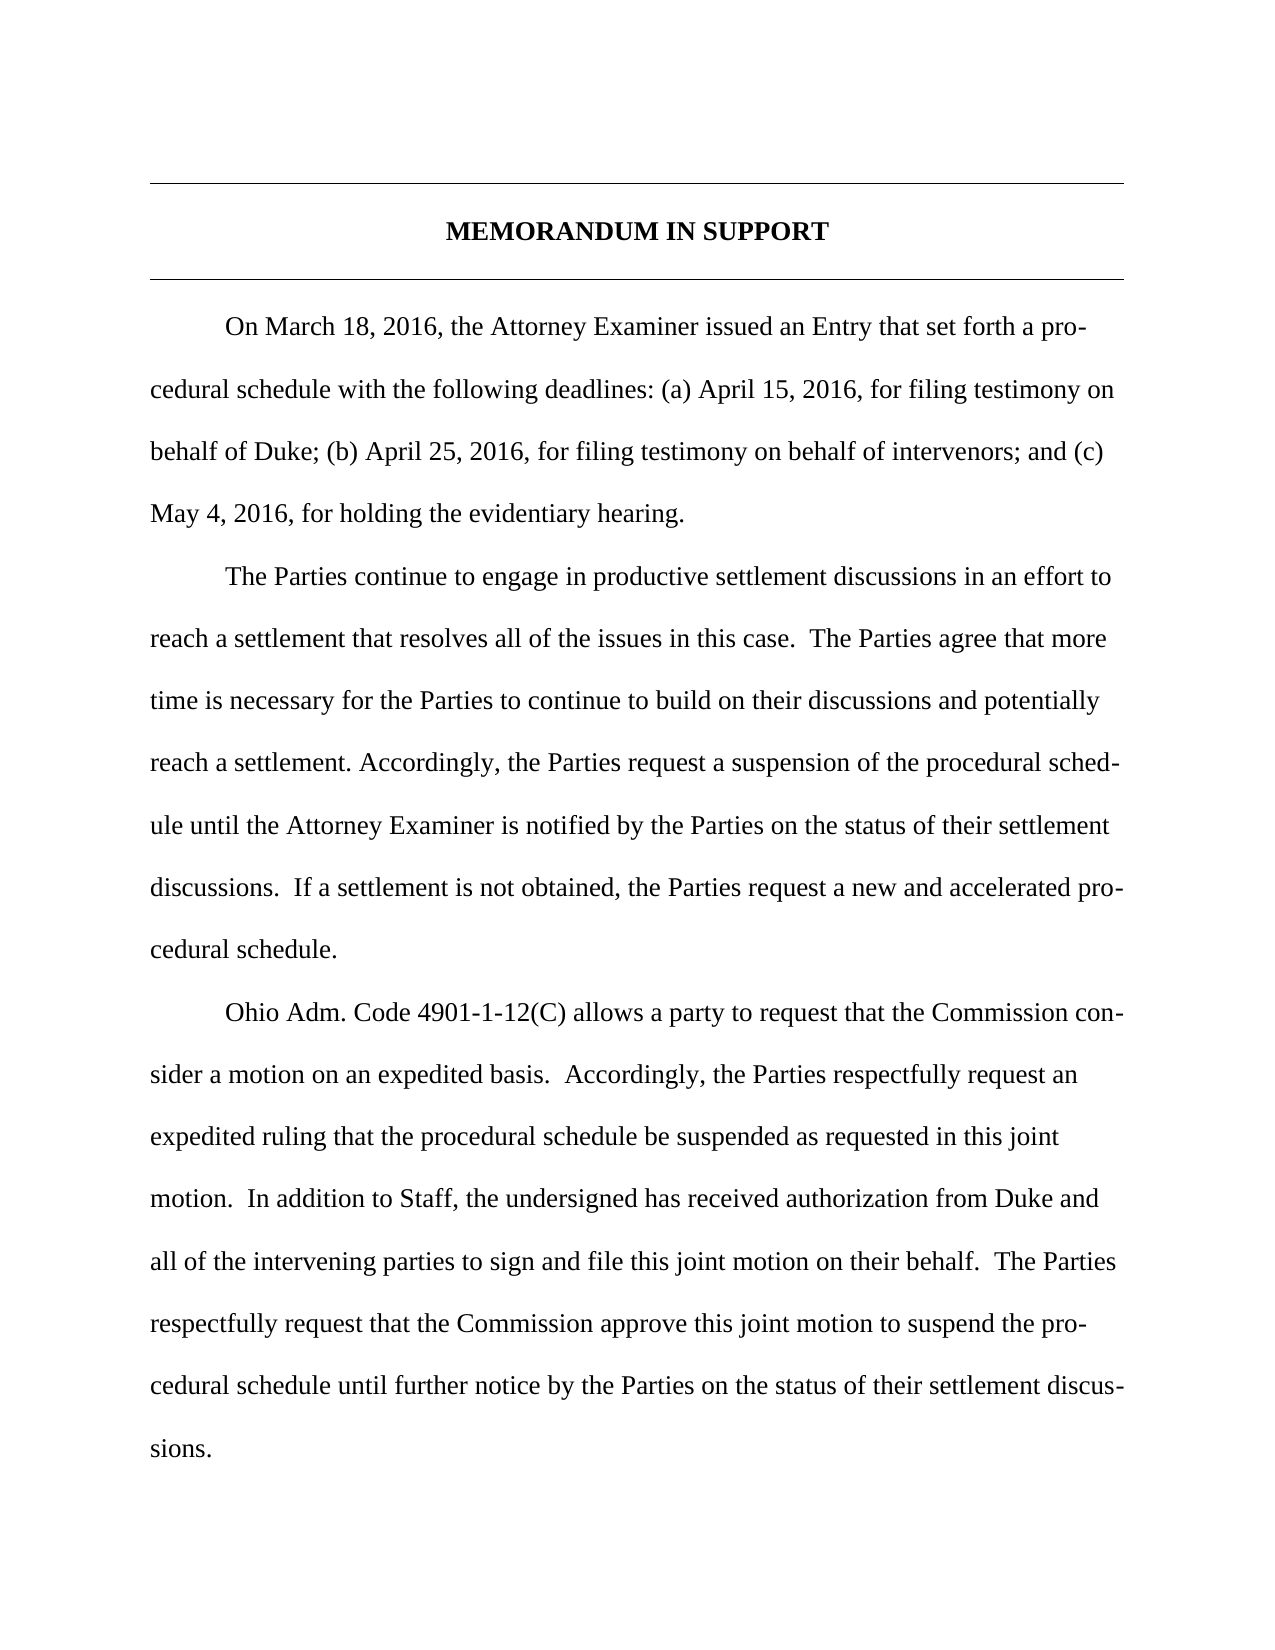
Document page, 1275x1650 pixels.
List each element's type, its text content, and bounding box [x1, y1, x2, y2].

text MEMORANDUM IN SUPPORT [150, 215, 1125, 246]
text On March 18, 2016, the Attorney Examiner issued an Entry that set forth a procedural schedule with the following deadlines: (a) April 15, 2016, for filing testimony on behalf of Duke; (b) April 25, 2016, for filing testimony on behalf of intervenors; and (c) May 4, 2016, for holding the evidentiary hearing. [150, 311, 1125, 528]
text The Parties continue to engage in productive settlement discussions in an effort to reach a settlement that resolves all of the issues in this case. The Parties agree that more time is necessary for the Parties to continue to build on their discussions and potentially reach a settlement. Accordingly, the Parties request a suspension of the procedural schedule until the Attorney Examiner is notified by the Parties on the status of their settlement discussions. If a settlement is not obtained, the Parties request a new and accelerated procedural schedule. [150, 560, 1125, 964]
text Ohio Adm. Code 4901-1-12(C) allows a party to request that the Commission consider a motion on an expedited basis. Accordingly, the Parties respectfully request an expedited ruling that the procedural schedule be suspended as requested in this joint motion. In addition to Staff, the undersigned has received authorization from Duke and all of the intervening parties to sign and file this joint motion on their behalf. The Parties respectfully request that the Commission approve this joint motion to suspend the procedural schedule until further notice by the Parties on the status of their settlement discussions. [150, 996, 1125, 1463]
